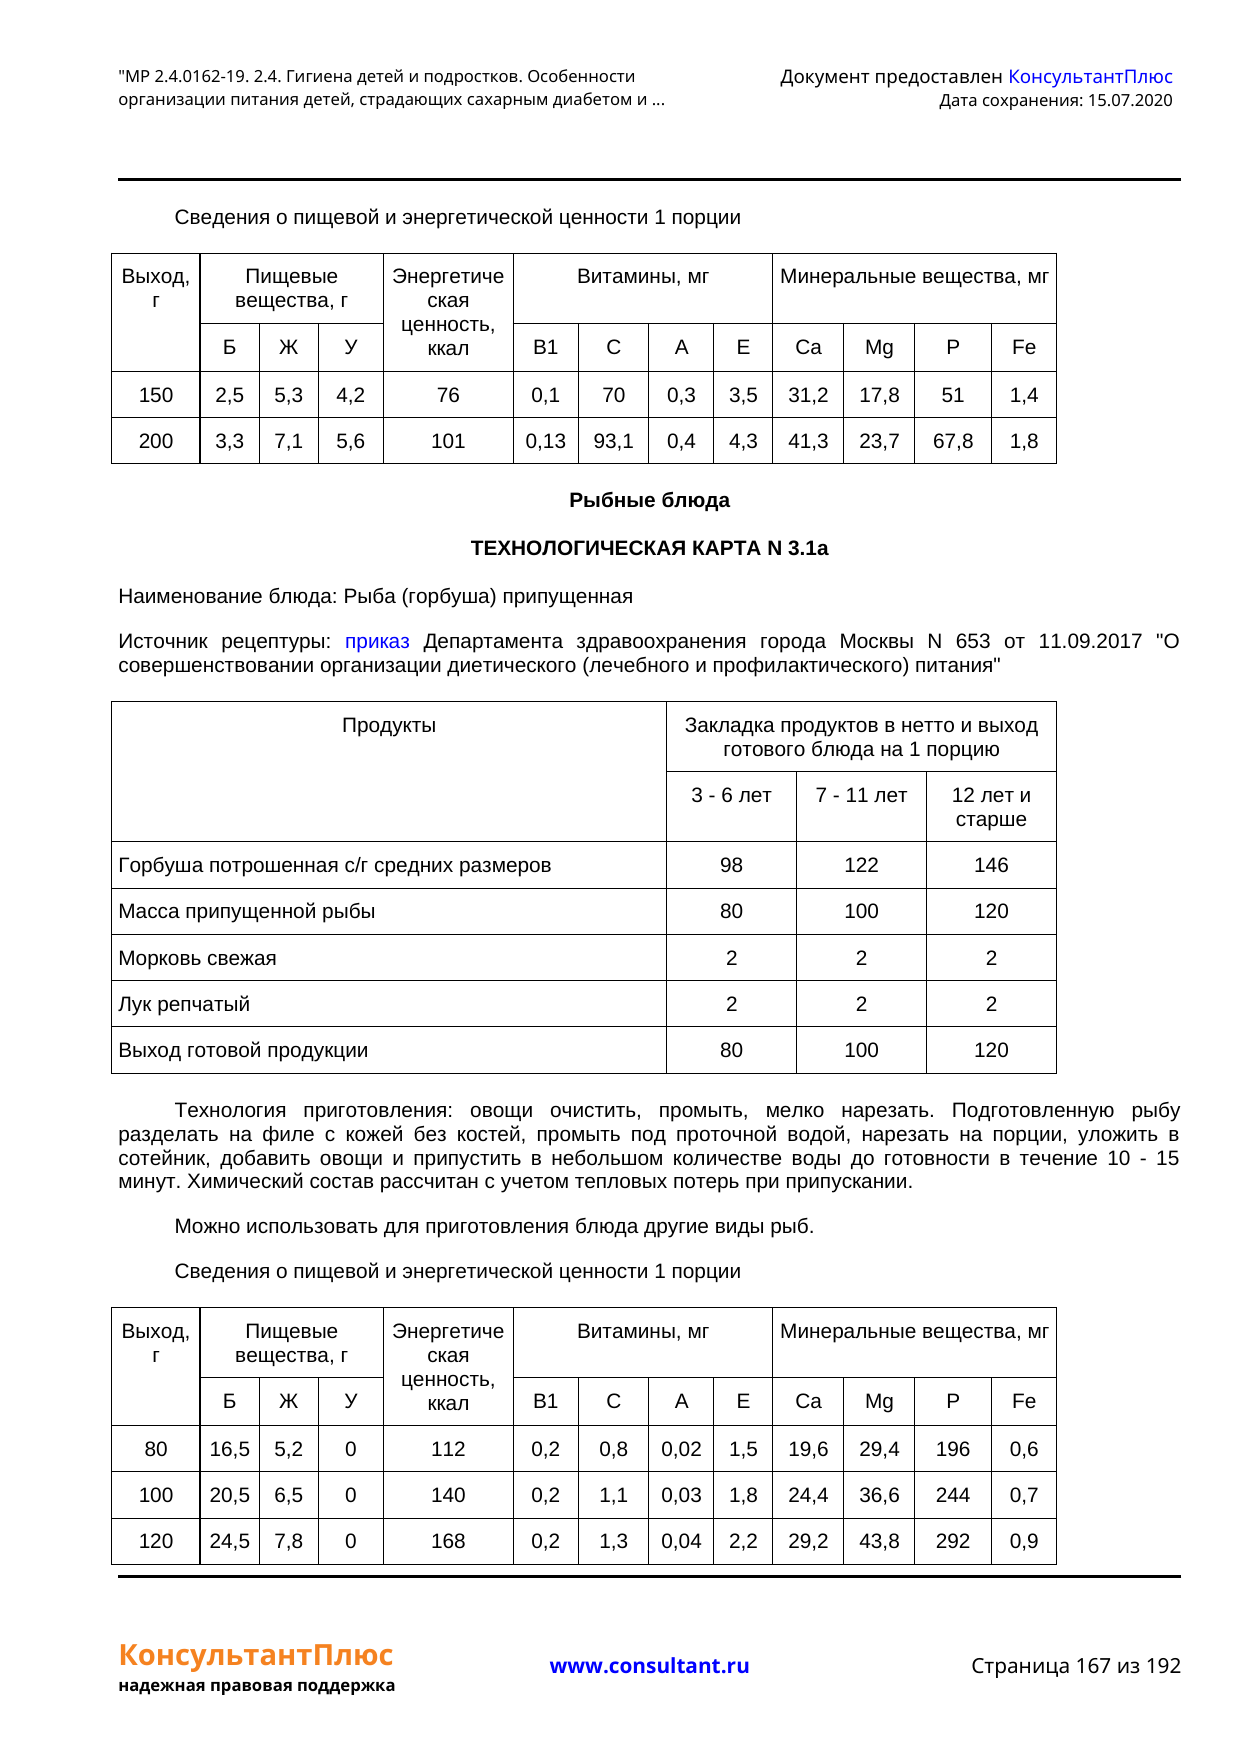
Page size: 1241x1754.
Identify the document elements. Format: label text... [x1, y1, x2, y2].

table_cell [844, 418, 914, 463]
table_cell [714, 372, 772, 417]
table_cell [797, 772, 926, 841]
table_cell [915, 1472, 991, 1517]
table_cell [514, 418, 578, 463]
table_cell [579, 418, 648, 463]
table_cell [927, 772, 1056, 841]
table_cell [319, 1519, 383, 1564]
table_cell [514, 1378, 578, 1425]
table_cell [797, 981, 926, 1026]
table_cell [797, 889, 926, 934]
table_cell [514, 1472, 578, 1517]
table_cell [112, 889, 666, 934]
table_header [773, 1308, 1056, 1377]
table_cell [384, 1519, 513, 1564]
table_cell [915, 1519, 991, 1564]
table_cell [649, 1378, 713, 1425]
text Наименование блюда: Рыба (горбуша) припущенная [118, 584, 1181, 608]
text Сведения о пищевой и энергетической ценности 1 порции [118, 1259, 1181, 1283]
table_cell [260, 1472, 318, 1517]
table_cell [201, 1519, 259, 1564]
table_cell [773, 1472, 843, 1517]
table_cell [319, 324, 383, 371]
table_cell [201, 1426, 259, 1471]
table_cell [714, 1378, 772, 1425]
title ТЕХНОЛОГИЧЕСКАЯ КАРТА N 3.1а [118, 536, 1181, 560]
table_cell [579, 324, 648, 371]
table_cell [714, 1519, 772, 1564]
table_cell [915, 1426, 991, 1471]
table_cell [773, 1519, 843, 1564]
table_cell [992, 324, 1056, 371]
text Источник рецептуры: приказ Департамента здравоохранения города Москвы N 653 от 11.09.2017 "О совершенствовании организации диетического (лечебного и профилактического) питания" [118, 629, 1181, 677]
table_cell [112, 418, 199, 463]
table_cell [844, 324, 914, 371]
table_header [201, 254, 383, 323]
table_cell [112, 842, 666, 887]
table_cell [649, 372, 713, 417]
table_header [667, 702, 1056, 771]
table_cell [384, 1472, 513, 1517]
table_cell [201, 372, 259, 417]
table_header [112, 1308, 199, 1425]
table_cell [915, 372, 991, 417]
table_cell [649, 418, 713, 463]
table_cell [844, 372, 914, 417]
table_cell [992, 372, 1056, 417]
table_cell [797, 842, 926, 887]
text Можно использовать для приготовления блюда другие виды рыб. [118, 1214, 1181, 1238]
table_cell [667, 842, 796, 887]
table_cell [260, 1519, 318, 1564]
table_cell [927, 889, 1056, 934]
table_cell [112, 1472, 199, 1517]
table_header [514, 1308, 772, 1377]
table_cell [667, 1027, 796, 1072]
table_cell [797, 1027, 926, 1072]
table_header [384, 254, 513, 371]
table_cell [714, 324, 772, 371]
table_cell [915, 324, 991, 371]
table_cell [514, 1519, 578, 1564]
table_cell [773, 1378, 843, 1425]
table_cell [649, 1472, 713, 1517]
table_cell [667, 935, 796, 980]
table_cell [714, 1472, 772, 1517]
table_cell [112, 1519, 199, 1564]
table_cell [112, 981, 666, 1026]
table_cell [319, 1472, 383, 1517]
text Технология приготовления: овощи очистить, промыть, мелко нарезать. Подготовленную рыбу разделать на филе с кожей без костей, промыть под проточной водой, нарезать на порции, уложить в сотейник, добавить овощи и припустить в небольшом количестве воды до готовности в течение 10 - 15 минут. Химический состав рассчитан с учетом тепловых потерь при припускании. [118, 1097, 1181, 1193]
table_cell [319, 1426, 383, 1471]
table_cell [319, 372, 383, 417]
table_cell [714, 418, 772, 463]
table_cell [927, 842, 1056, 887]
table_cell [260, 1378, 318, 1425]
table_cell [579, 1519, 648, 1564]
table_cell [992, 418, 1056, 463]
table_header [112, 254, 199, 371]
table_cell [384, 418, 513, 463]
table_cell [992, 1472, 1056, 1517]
text Сведения о пищевой и энергетической ценности 1 порции [118, 205, 1181, 229]
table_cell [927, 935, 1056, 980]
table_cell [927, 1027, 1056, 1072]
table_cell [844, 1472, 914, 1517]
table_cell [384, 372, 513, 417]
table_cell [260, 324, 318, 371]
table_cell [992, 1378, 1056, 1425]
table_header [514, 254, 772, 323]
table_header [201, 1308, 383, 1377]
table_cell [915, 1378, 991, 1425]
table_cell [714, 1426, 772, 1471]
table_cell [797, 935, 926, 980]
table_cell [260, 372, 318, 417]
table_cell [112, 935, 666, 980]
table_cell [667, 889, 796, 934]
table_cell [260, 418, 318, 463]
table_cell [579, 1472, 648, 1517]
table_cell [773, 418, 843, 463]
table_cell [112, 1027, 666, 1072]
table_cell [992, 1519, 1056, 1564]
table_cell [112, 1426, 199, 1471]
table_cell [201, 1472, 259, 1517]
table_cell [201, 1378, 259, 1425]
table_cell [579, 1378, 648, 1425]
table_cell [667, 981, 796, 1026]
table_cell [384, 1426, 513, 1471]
title Рыбные блюда [118, 488, 1181, 512]
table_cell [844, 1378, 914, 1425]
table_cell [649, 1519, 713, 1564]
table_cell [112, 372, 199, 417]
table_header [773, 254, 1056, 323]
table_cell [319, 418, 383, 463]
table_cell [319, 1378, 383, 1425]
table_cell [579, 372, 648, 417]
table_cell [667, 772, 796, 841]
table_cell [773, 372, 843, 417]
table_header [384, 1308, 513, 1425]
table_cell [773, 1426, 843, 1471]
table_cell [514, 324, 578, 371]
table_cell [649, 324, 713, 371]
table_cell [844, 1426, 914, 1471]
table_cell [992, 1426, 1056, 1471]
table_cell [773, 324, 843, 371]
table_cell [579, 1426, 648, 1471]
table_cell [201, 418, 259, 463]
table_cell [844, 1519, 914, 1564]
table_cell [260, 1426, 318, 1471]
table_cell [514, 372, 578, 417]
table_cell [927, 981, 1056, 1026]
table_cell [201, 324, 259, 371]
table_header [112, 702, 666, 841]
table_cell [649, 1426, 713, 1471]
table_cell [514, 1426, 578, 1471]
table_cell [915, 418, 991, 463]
